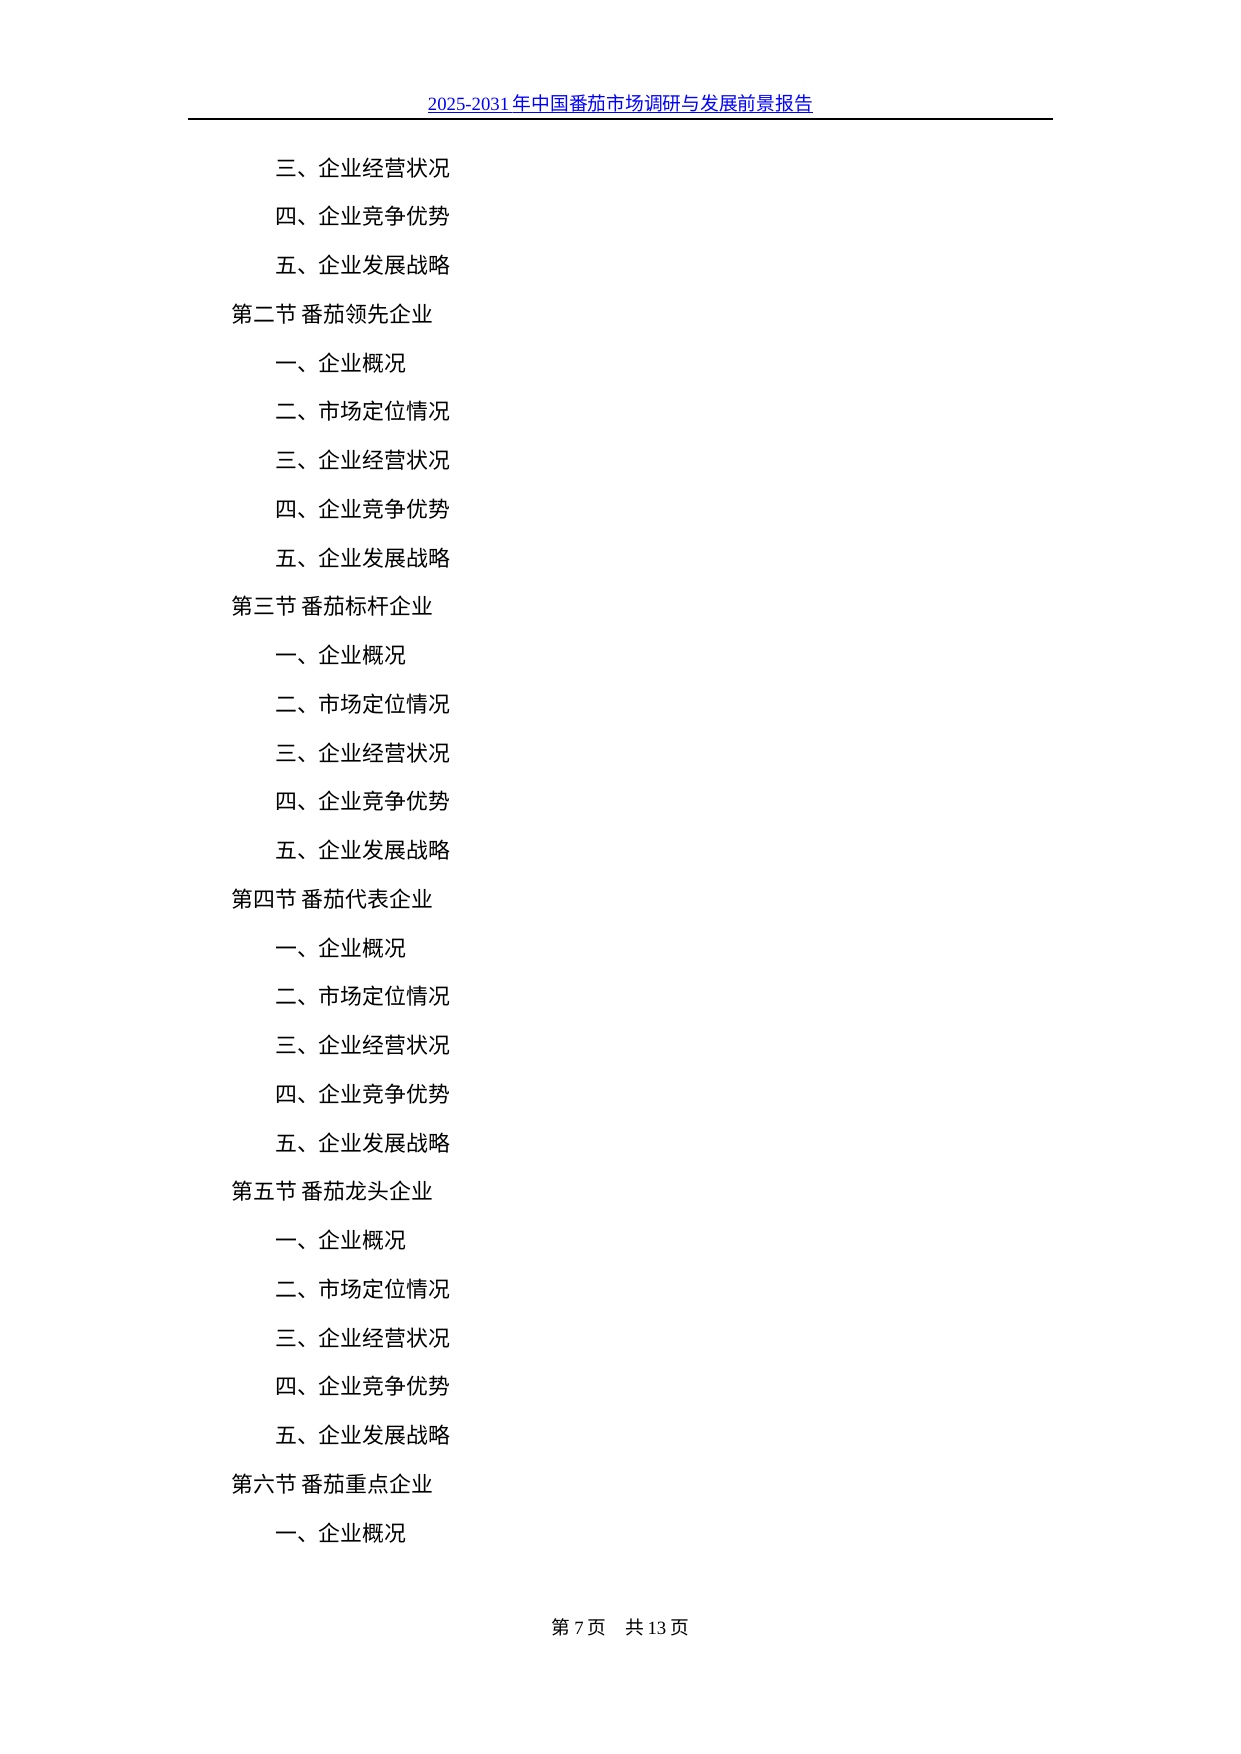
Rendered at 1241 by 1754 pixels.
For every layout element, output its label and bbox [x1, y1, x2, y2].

text [187, 150, 1053, 1548]
